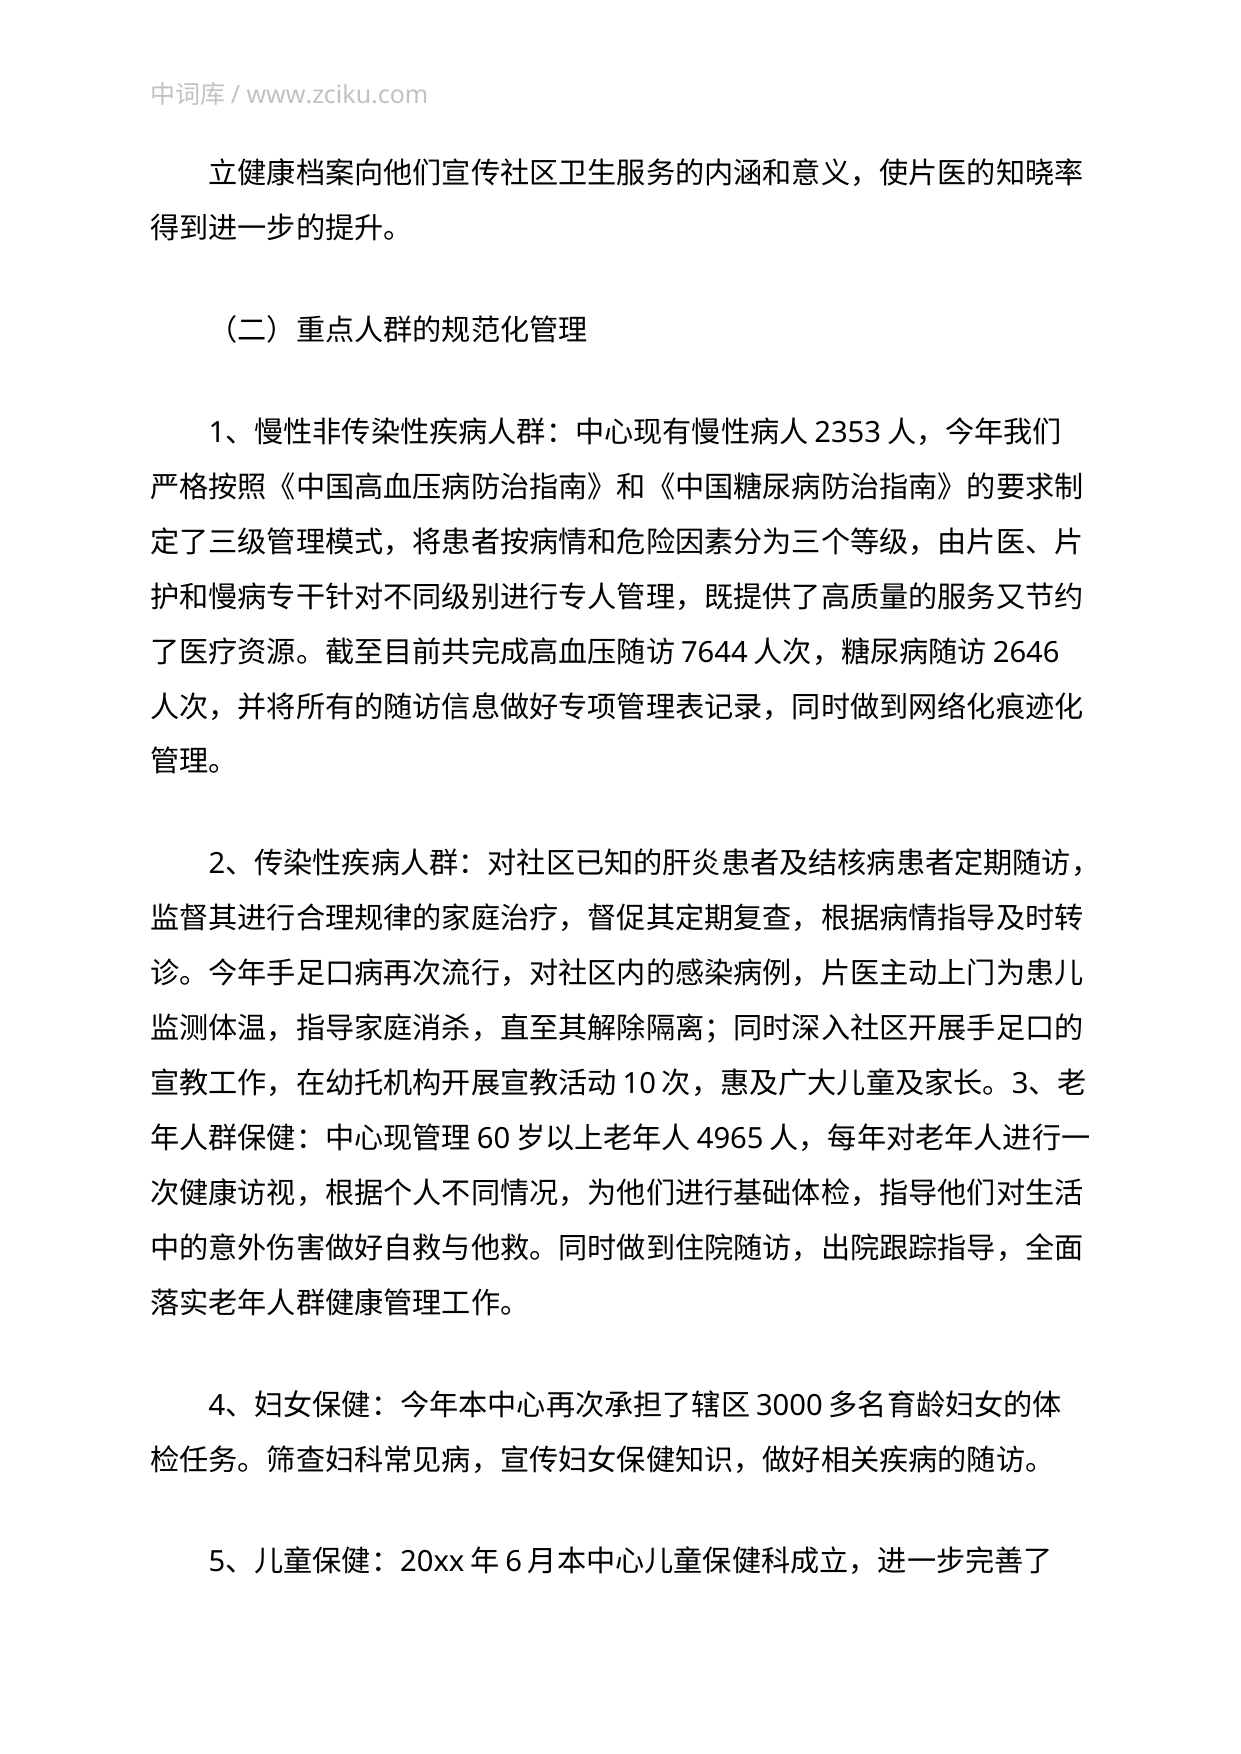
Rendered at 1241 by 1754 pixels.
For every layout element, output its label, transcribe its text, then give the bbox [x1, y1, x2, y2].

text 立健康档案向他们宣传社区卫生服务的内涵和意义，使片医的知晓率得到进一步的提升。 [150, 150, 1090, 247]
text 1、慢性非传染性疾病人群：中心现有慢性病人2353人，今年我们严格按照《中国高血压病防治指南》和《中国糖尿病防治指南》的要求制定了三级管理模式，将患者按病情和危险因素分为三个等级，由片医、片护和慢病专干针对不同级别进行专人管理，既提供了高质量的服务又节约了医疗资源。截至目前共完成高血压随访7644人次，糖尿病随访2646人次，并将所有的随访信息做好专项管理表记录，同时做到网络化痕迹化管理。 [150, 408, 1090, 780]
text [150, 1538, 1090, 1580]
text （二）重点人群的规范化管理 [150, 307, 1090, 349]
text 4、妇女保健：今年本中心再次承担了辖区3000多名育龄妇女的体检任务。筛查妇科常见病，宣传妇女保健知识，做好相关疾病的随访。 [150, 1381, 1090, 1478]
text 2、传染性疾病人群：对社区已知的肝炎患者及结核病患者定期随访，监督其进行合理规律的家庭治疗，督促其定期复查，根据病情指导及时转诊。今年手足口病再次流行，对社区内的感染病例，片医主动上门为患儿监测体温，指导家庭消杀，直至其解除隔离；同时深入社区开展手足口的宣教工作，在幼托机构开展宣教活动10次，惠及广大儿童及家长。3、老年人群保健：中心现管理60岁以上老年人4965人，每年对老年人进行一次健康访视，根据个人不同情况，为他们进行基础体检，指导他们对生活中的意外伤害做好自救与他救。同时做到住院随访，出院跟踪指导，全面落实老年人群健康管理工作。 [150, 840, 1090, 1322]
